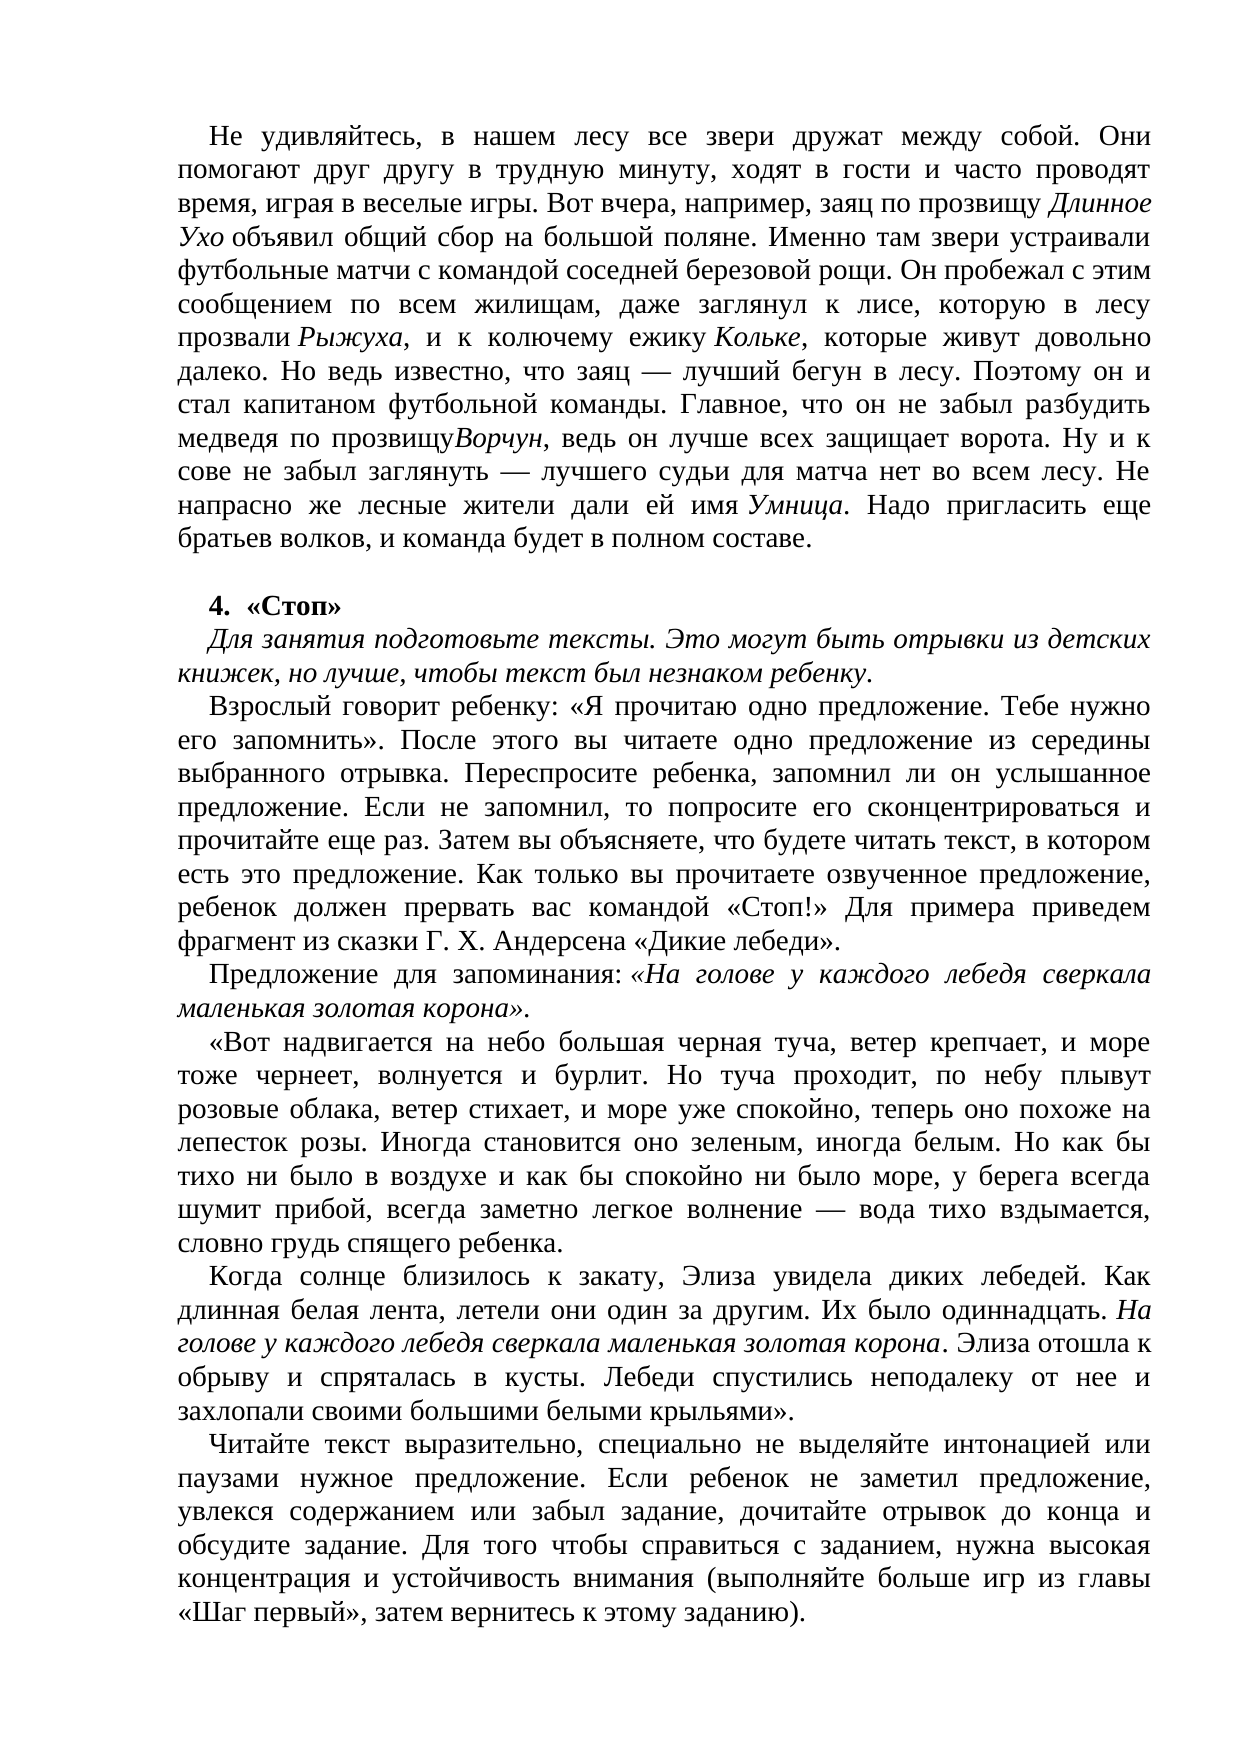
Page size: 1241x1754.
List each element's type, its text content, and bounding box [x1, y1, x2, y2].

text «Вот надвигается на небо большая черная туча, ветер крепчает, и море тоже чернеет, волнуется и бурлит. Но туча проходит, по небу плывут розовые облака, ветер стихает, и море уже спокойно, теперь оно похоже на лепесток розы. Иногда становится оно зеленым, иногда белым. Но как бы тихо ни было в воздухе и как бы спокойно ни было море, у берега всегда шумит прибой, всегда заметно легкое волнение — вода тихо вздымается, словно грудь спящего ребенка. [177, 1024, 1152, 1258]
text Когда солнце близилось к закату, Элиза увидела диких лебедей. Как длинная белая лента, летели они один за другим. Их было одиннадцать. На голове у каждого лебедя сверкала маленькая золотая корона. Элиза отошла к обрыву и спряталась в кусты. Лебеди спустились неподалеку от нее и захлопали своими большими белыми крыльями». [177, 1258, 1152, 1426]
text Для занятия подготовьте тексты. Это могут быть отрывки из детских книжек, но лучше, чтобы текст был незнаком ребенку. [177, 621, 1152, 688]
text Взрослый говорит ребенку: «Я прочитаю одно предложение. Тебе нужно его запомнить». После этого вы читаете одно предложение из середины выбранного отрывка. Переспросите ребенка, запомнил ли он услышанное предложение. Если не запомнил, то попросите его сконцентрироваться и прочитайте еще раз. Затем вы объясняете, что будете читать текст, в котором есть это предложение. Как только вы прочитаете озвученное предложение, ребенок должен прервать вас командой «Стоп!» Для примера приведем фрагмент из сказки Г. X. Андерсена «Дикие лебеди». [177, 688, 1152, 957]
text Не удивляйтесь, в нашем лесу все звери дружат между собой. Они помогают друг другу в трудную минуту, ходят в гости и часто проводят время, играя в веселые игры. Вот вчера, например, заяц по прозвищу Длинное Ухо объявил общий сбор на большой поляне. Именно там звери устраивали футбольные матчи с командой соседней березовой рощи. Он пробежал с этим сообщением по всем жилищам, даже заглянул к лисе, которую в лесу прозвали Рыжуха, и к колючему ежику Кольке, которые живут довольно далеко. Но ведь известно, что заяц — лучший бегун в лесу. Поэтому он и стал капитаном футбольной команды. Главное, что он не забыл разбудить медведя по прозвищуВорчун, ведь он лучше всех защищает ворота. Ну и к сове не забыл заглянуть — лучшего судьи для матча нет во всем лесу. Не напрасно же лесные жители дали ей имя Умница. Надо пригласить еще братьев волков, и команда будет в полном составе. [177, 118, 1152, 554]
list «Стоп» [208, 588, 1152, 621]
text Предложение для запоминания: «На голове у каждого лебедя сверкала маленькая золотая корона». [177, 957, 1152, 1024]
text Читайте текст выразительно, специально не выделяйте интонацией или паузами нужное предложение. Если ребенок не заметил предложение, увлекся содержанием или забыл задание, дочитайте отрывок до конца и обсудите задание. Для того чтобы справиться с заданием, нужна высокая концентрация и устойчивость внимания (выполняйте больше игр из главы «Шаг первый», затем вернитесь к этому заданию). [177, 1426, 1152, 1627]
